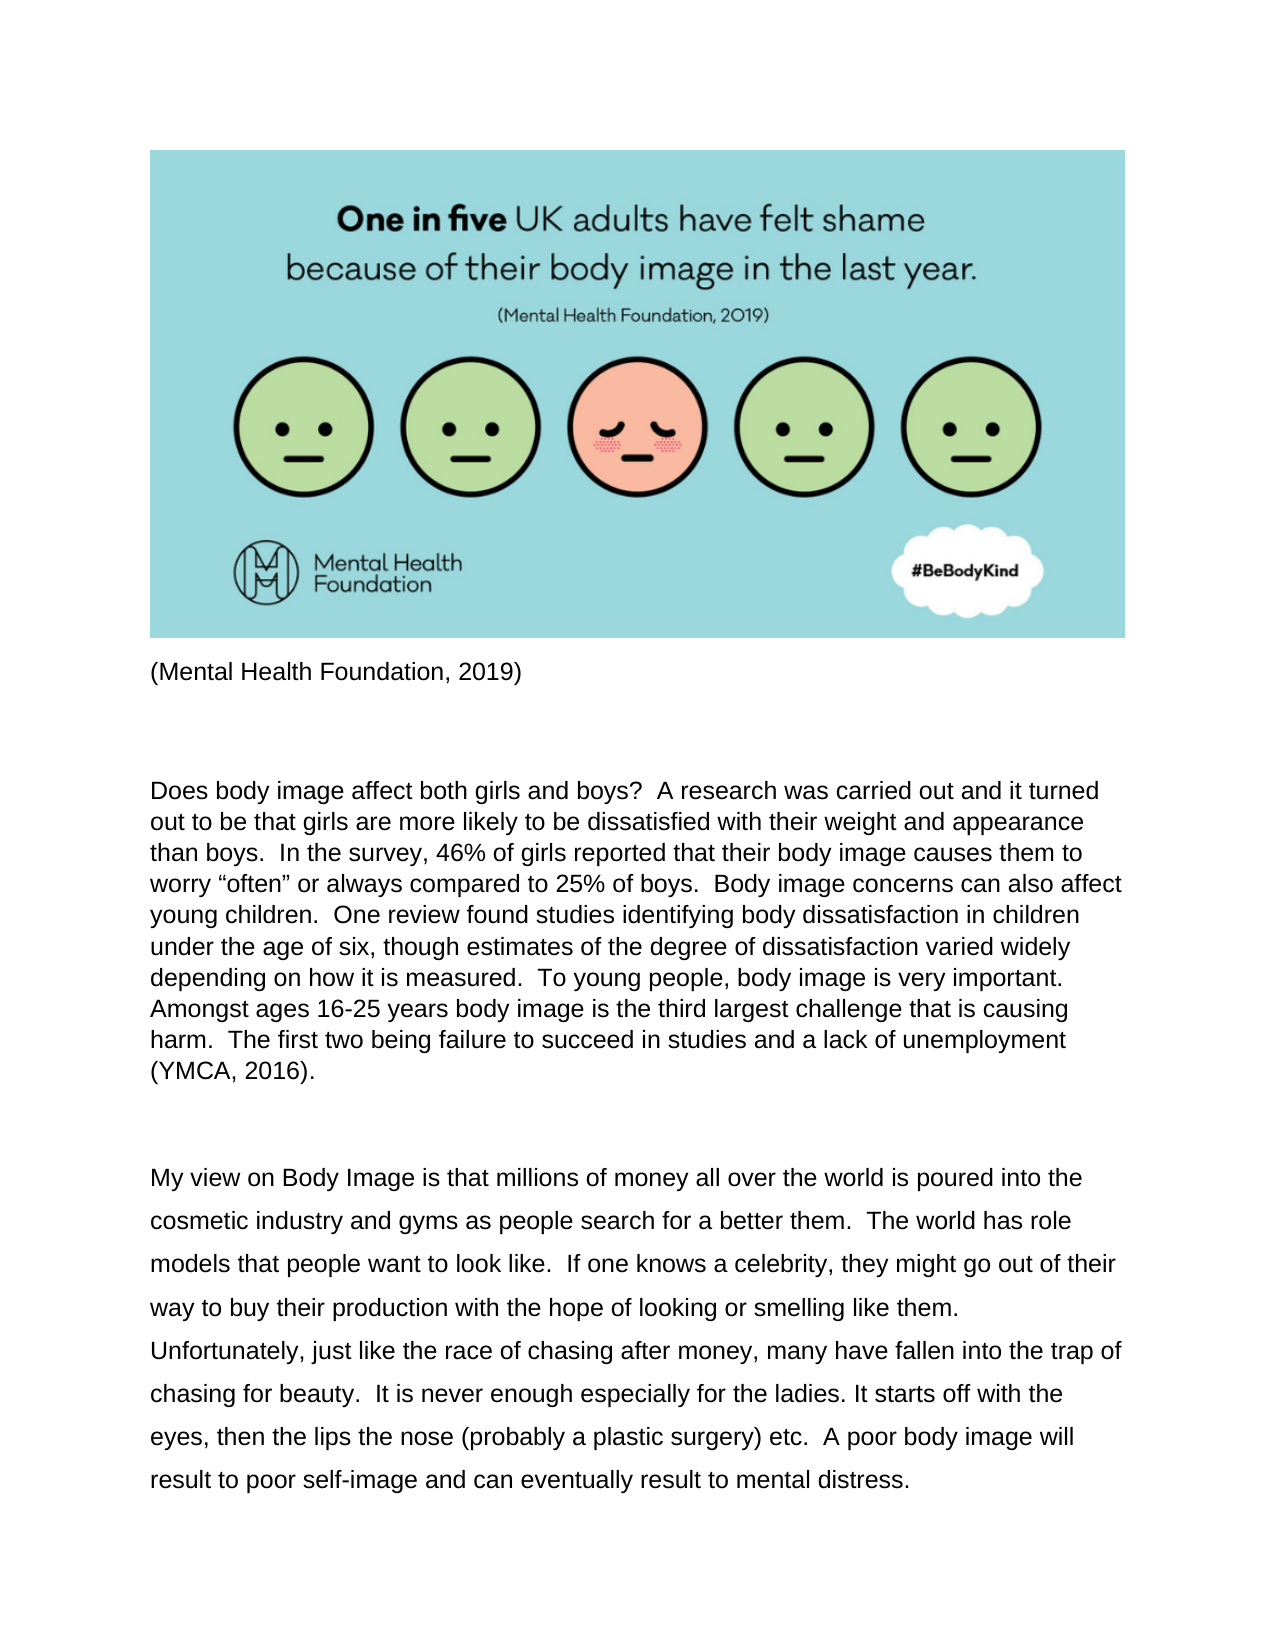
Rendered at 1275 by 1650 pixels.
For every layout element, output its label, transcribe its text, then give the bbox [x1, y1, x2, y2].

text Does body image affect both girls and boys? A research was carried out and it turned out to be that girls are more likely to be dissatisfied with their weight and appearance than boys. In the survey, 46% of girls reported that their body image causes them to worry “often” or always compared to 25% of boys. Body image concerns can also affect young children. One review found studies identifying body dissatisfaction in children under the age of six, though estimates of the degree of dissatisfaction varied widely depending on how it is measured. To young people, body image is very important. Amongst ages 16-25 years body image is the third largest challenge that is causing harm. The first two being failure to succeed in studies and a lack of unemployment. [150, 776, 1125, 1084]
picture [150, 150, 1125, 638]
text My view on Body Image is that millions of money all over the world is poured into the cosmetic industry and gyms as people search for a better them. The world has role models that people want to look like. If one knows a celebrity, they might go out of their way to buy their production with the hope of looking or smelling like them. Unfortunately, just like the race of chasing after money, many have fallen into the trap of chasing for beauty. It is never enough especially for the ladies. It starts off with the eyes, then the lips the nose (probably a plastic surgery) etc. A poor body image will result to poor self-image and can eventually result to mental distress. [150, 1163, 1125, 1494]
